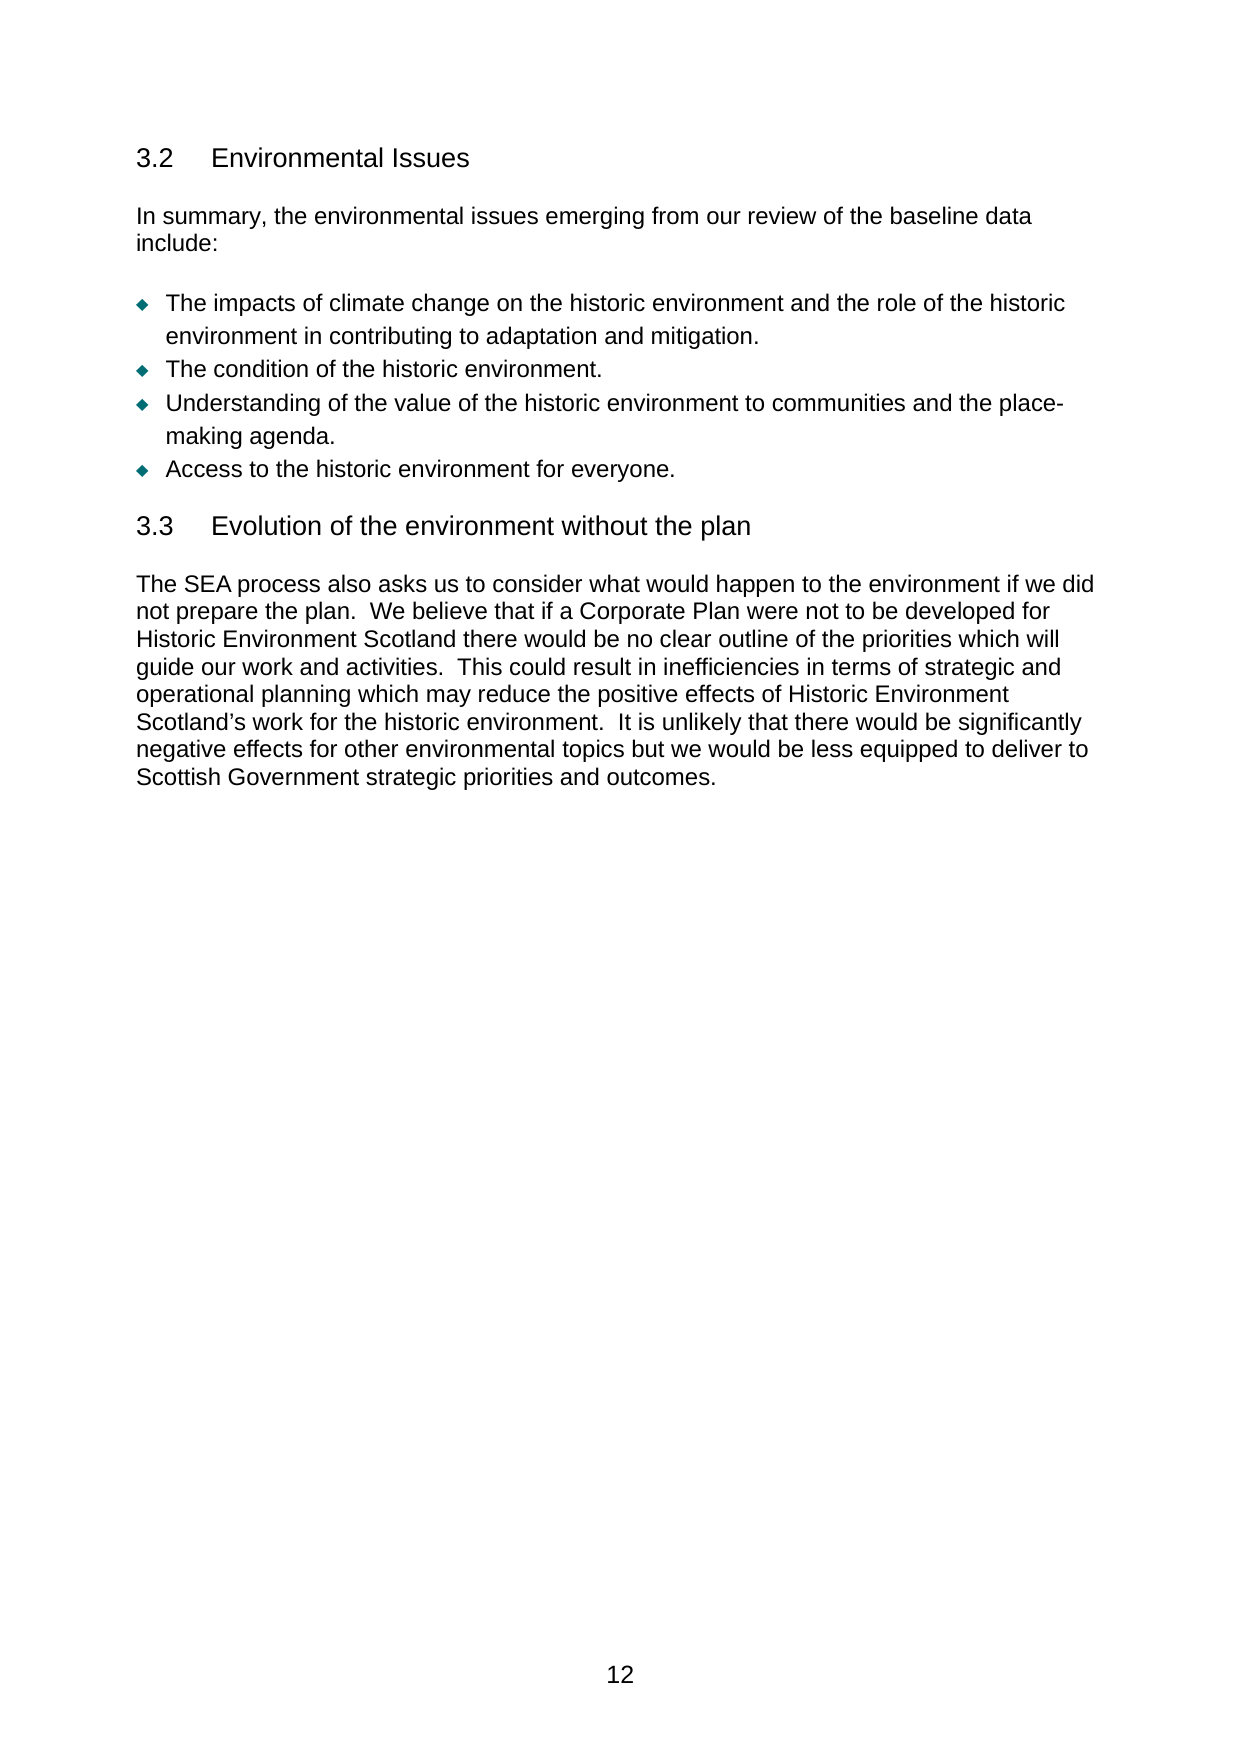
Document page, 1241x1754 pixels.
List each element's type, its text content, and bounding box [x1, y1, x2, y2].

subtitle 3.2 Environmental Issues [136, 142, 1104, 173]
list The impacts of climate change on the historic environment and the role of the historic environment in contributing to adaptation and mitigation. [136, 284, 1104, 351]
text In summary, the environmental issues emerging from our review of the baseline data include: [136, 202, 1104, 257]
list Understanding of the value of the historic environment to communities and the place-making agenda. [136, 384, 1104, 451]
subtitle The SEA process also asks us to consider what would happen to the environment if we did not prepare the plan. We believe that if a Corporate Plan were not to be developed for Historic Environment Scotland there would be no clear outline of the priorities which will guide our work and activities. This could result in inefficiencies in terms of strategic and operational planning which may reduce the positive effects of Historic Environment Scotland’s work for the historic environment. It is unlikely that there would be significantly negative effects for other environmental topics but we would be less equipped to deliver to Scottish Government strategic priorities and outcomes. 4. Assessment approach and methods [136, 569, 1104, 790]
list Access to the historic environment for everyone. [136, 451, 1104, 484]
subtitle 3.3 Evolution of the environment without the plan [136, 509, 1104, 541]
list The condition of the historic environment. [136, 351, 1104, 384]
